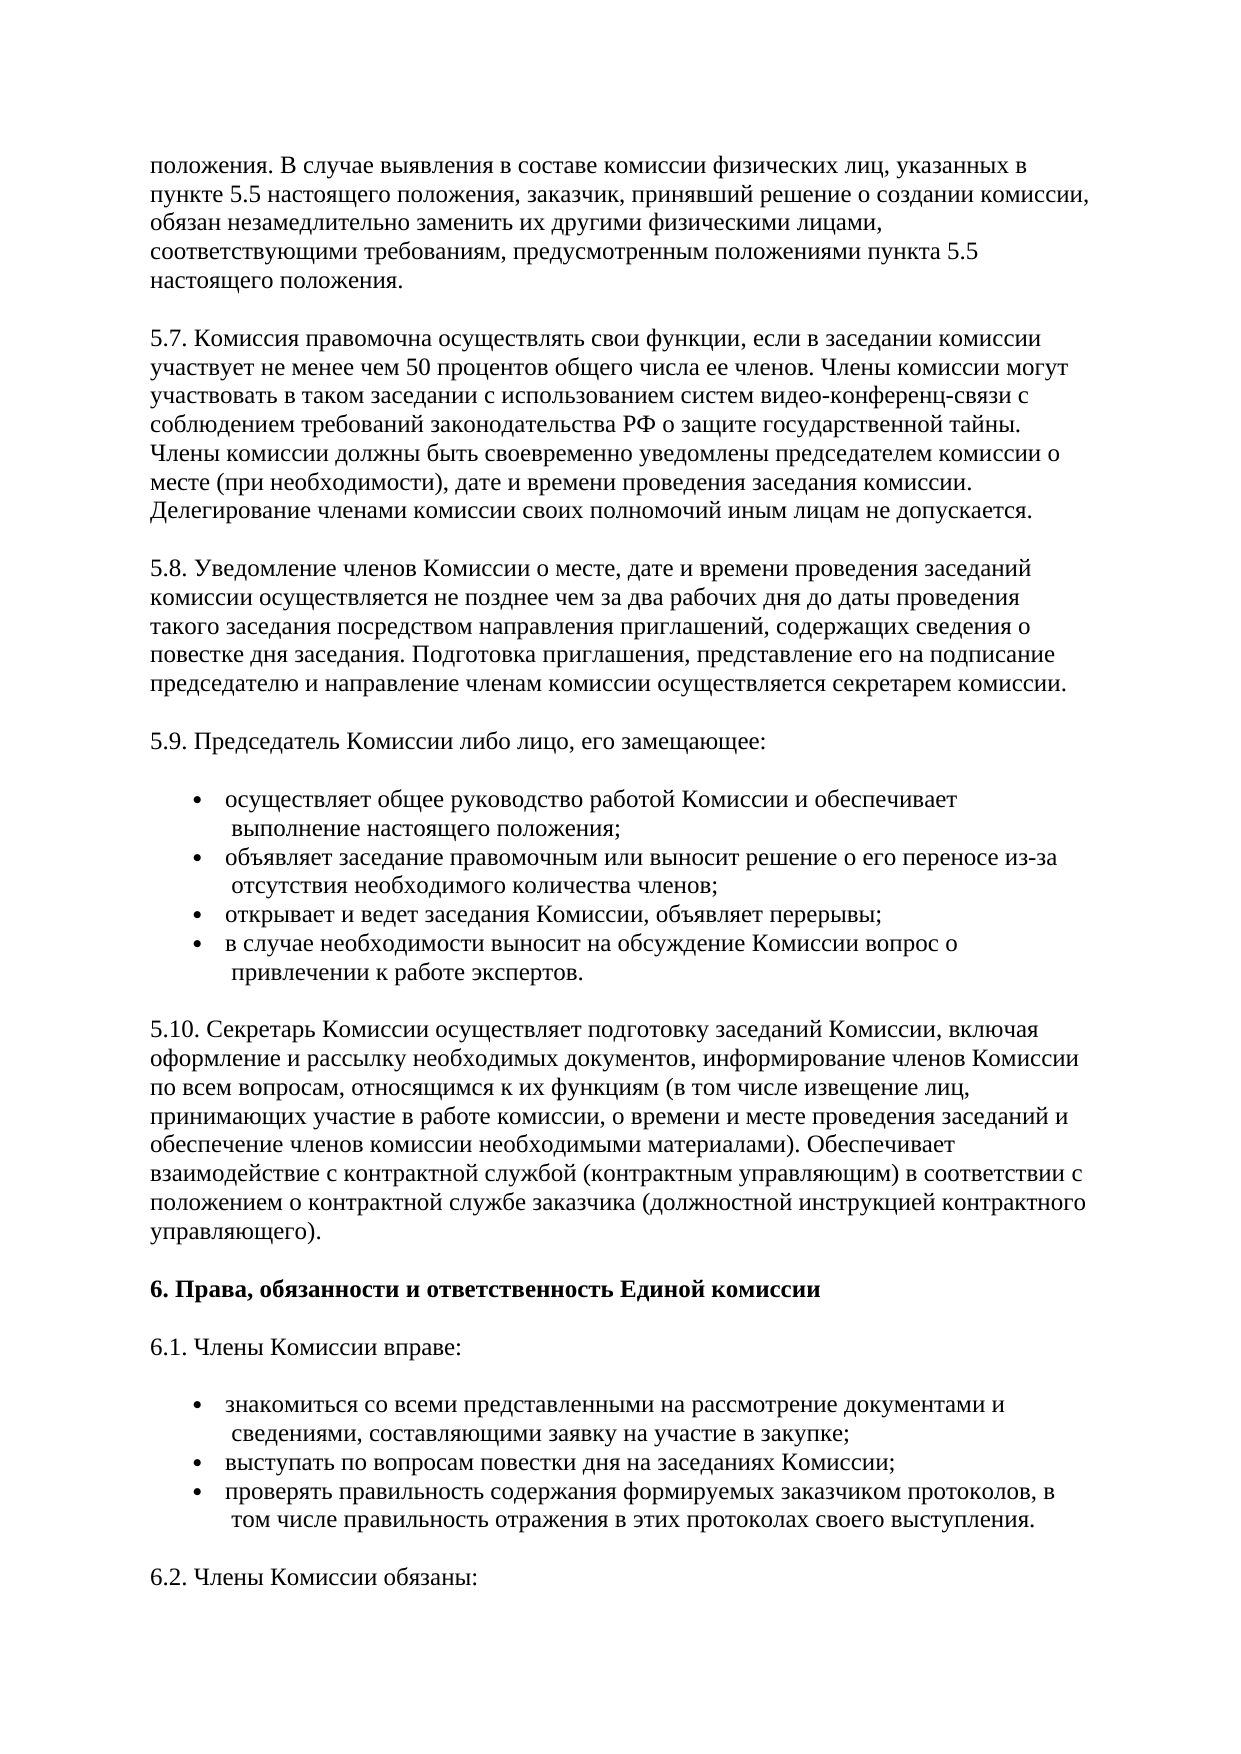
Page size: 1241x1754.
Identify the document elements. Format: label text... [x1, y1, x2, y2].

text 5.8. Уведомление членов Комиссии о месте, дате и времени проведения заседаний комиссии осуществляется не позднее чем за два рабочих дня до даты проведения такого заседания посредством направления приглашений, содержащих сведения о повестке дня заседания. Подготовка приглашения, представление его на подписание председателю и направление членам комиссии осуществляется секретарем комиссии. [150, 870, 1090, 1014]
text 5.7. Комиссия правомочна осуществлять свои функции, если в заседании комиссии участвует не менее чем 50 процентов общего числа ее членов. Члены комиссии могут участвовать в таком заседании с использованием систем видео-конференц-связи с соблюдением требований законодательства РФ о защите государственной тайны. Члены комиссии должны быть своевременно уведомлены председателем комиссии о месте (при необходимости), дате и времени проведения заседания комиссии. Делегирование членами комиссии своих полномочий иным лицам не допускается. [150, 639, 1090, 841]
text 5.6. Замена члена комиссии допускается только по решению заказчика. Член комиссии обязан незамедлительно сообщить заказчику, принявшему решение о создании комиссии, о возникновении обстоятельств, предусмотренных пунктом 5.5 настоящего положения. В случае выявления в составе комиссии физических лиц, указанных в пункте 5.5 настоящего положения, заказчик, принявший решение о создании комиссии, обязан незамедлительно заменить их другими физическими лицами, соответствующими требованиям, предусмотренным положениями пункта 5.5 настоящего положения. [150, 380, 1090, 610]
text 5.9. Председатель Комиссии либо лицо, его замещающее: [150, 1043, 1090, 1072]
list осуществляет общее руководство работой Комиссии и обеспечивает выполнение настоящего положения; [194, 1101, 1071, 1158]
list в случае необходимости выносит на обсуждение Комиссии вопрос о привлечении к работе экспертов. [194, 1274, 1071, 1331]
text В случае выявления в составе комиссии указанных лиц заказчик, принявший решение о создании комиссии, обязан незамедлительно заменить их другими физическими лицами, которые лично не заинтересованы в результатах определения поставщиков (подрядчиков, исполнителей) и на которых не способны оказывать влияние участники закупок, а также физическими лицами, которые не являются непосредственно осуществляющими контроль в сфере закупок должностными лицами контрольных органов в сфере закупок. [150, 150, 1090, 351]
text 5.10. Секретарь Комиссии осуществляет подготовку заседаний Комиссии, включая оформление и рассылку необходимых документов, информирование членов Комиссии по всем вопросам, относящимся к их функциям (в том числе извещение лиц, принимающих участие в работе комиссии, о времени и месте проведения заседаний и обеспечение членов комиссии необходимыми материалами). Обеспечивает взаимодействие с контрактной службой (контрактным управляющим) в соответствии с положением о контрактной службе заказчика (должностной инструкцией контрактного управляющего). [150, 1360, 1090, 1590]
list объявляет заседание правомочным или выносит решение о его переносе из-за отсутствия необходимого количества членов; [194, 1158, 1071, 1216]
list открывает и ведет заседания Комиссии, объявляет перерывы; [194, 1216, 1071, 1244]
